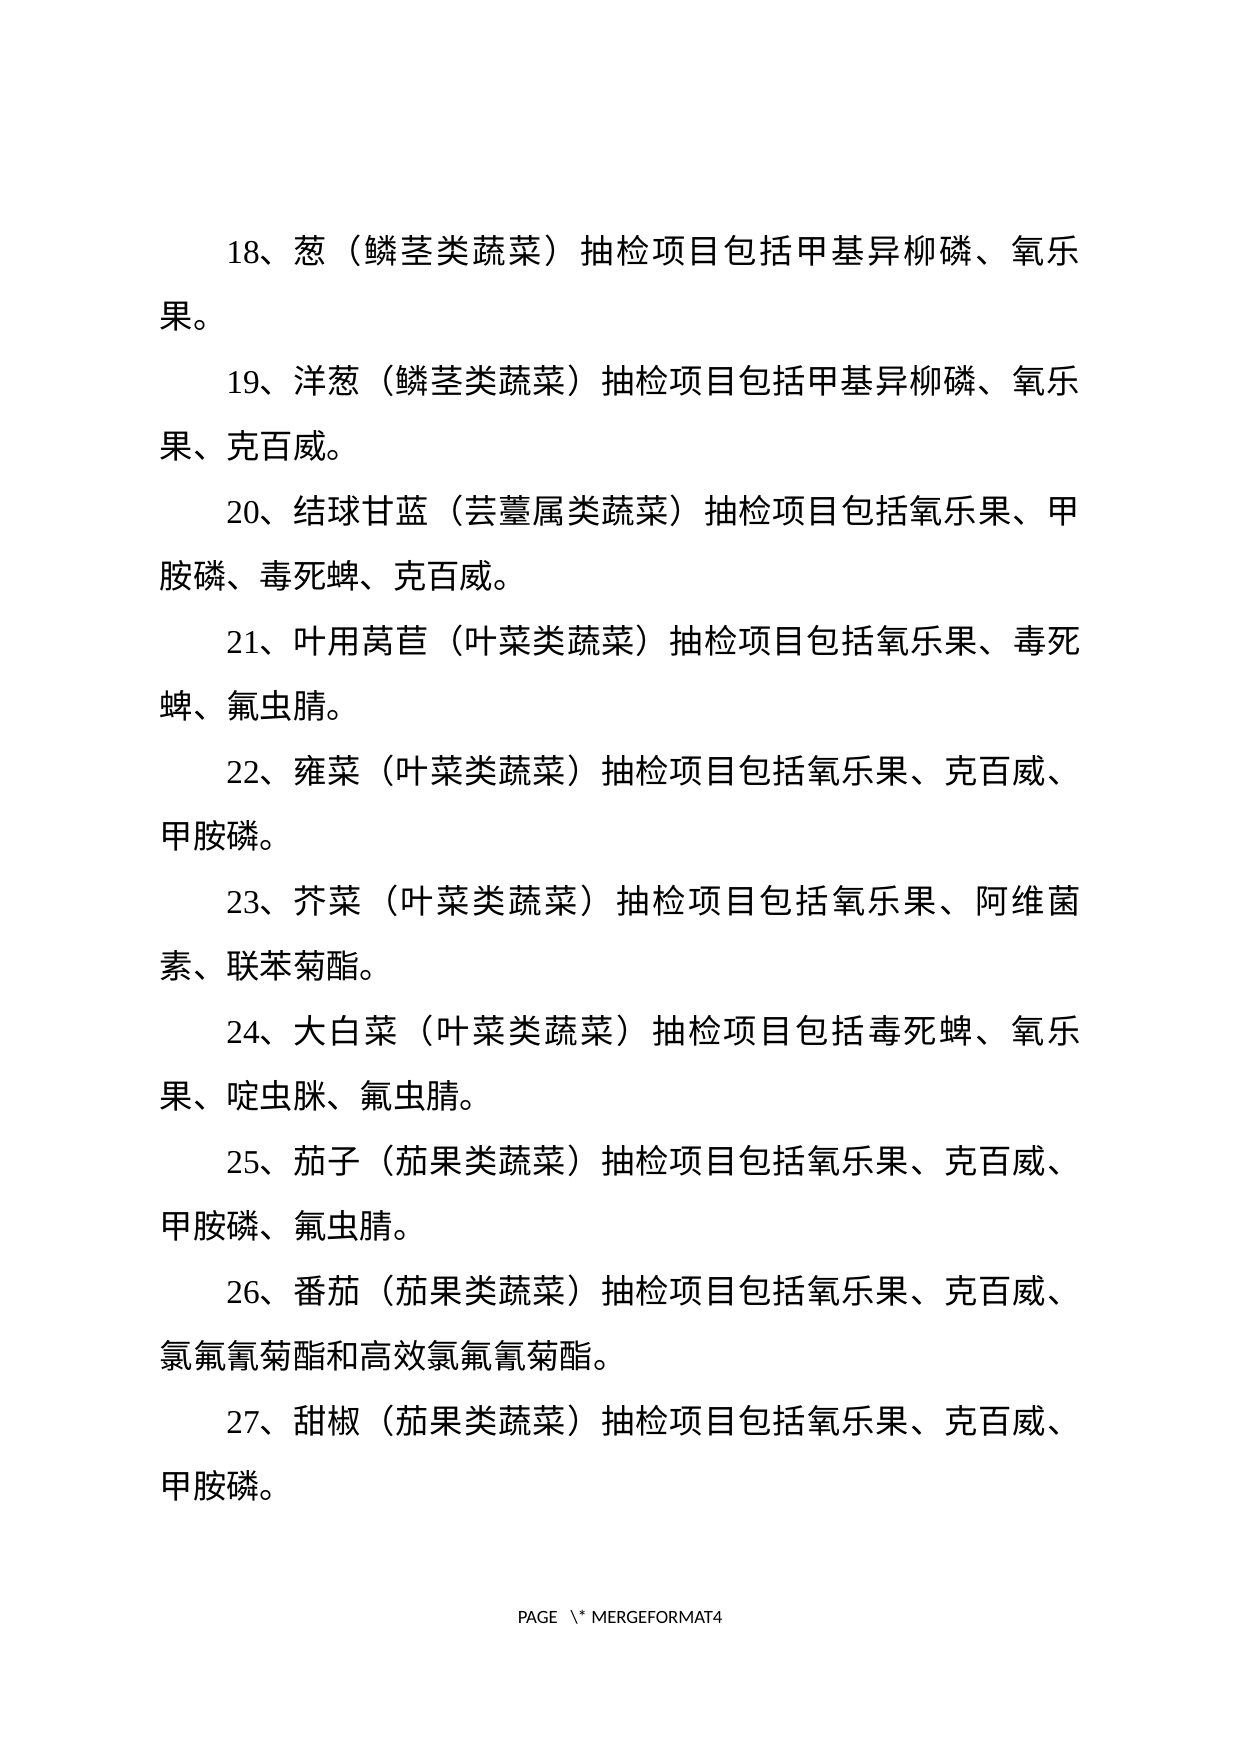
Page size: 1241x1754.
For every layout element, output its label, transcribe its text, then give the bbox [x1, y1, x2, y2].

list 大白菜（叶菜类蔬菜）抽检项目包括毒死蜱、氧乐果、啶虫脒、氟虫腈。 [159, 997, 1081, 1127]
list 茄子（茄果类蔬菜）抽检项目包括氧乐果、克百威、甲胺磷、氟虫腈。 [159, 1127, 1081, 1257]
list 芥菜（叶菜类蔬菜）抽检项目包括氧乐果、阿维菌素、联苯菊酯。 [159, 867, 1081, 997]
list 甜椒（茄果类蔬菜）抽检项目包括氧乐果、克百威、甲胺磷。 [159, 1387, 1081, 1517]
list 结球甘蓝（芸薹属类蔬菜）抽检项目包括氧乐果、甲胺磷、毒死蜱、克百威。 [159, 477, 1081, 607]
list 雍菜（叶菜类蔬菜）抽检项目包括氧乐果、克百威、甲胺磷。 [159, 737, 1081, 867]
list 葱（鳞茎类蔬菜）抽检项目包括甲基异柳磷、氧乐果。 [159, 217, 1081, 347]
list 洋葱（鳞茎类蔬菜）抽检项目包括甲基异柳磷、氧乐果、克百威。 [159, 347, 1081, 477]
list 番茄（茄果类蔬菜）抽检项目包括氧乐果、克百威、氯氟氰菊酯和高效氯氟氰菊酯。 [159, 1257, 1081, 1387]
list 叶用莴苣（叶菜类蔬菜）抽检项目包括氧乐果、毒死蜱、氟虫腈。 [159, 607, 1081, 737]
